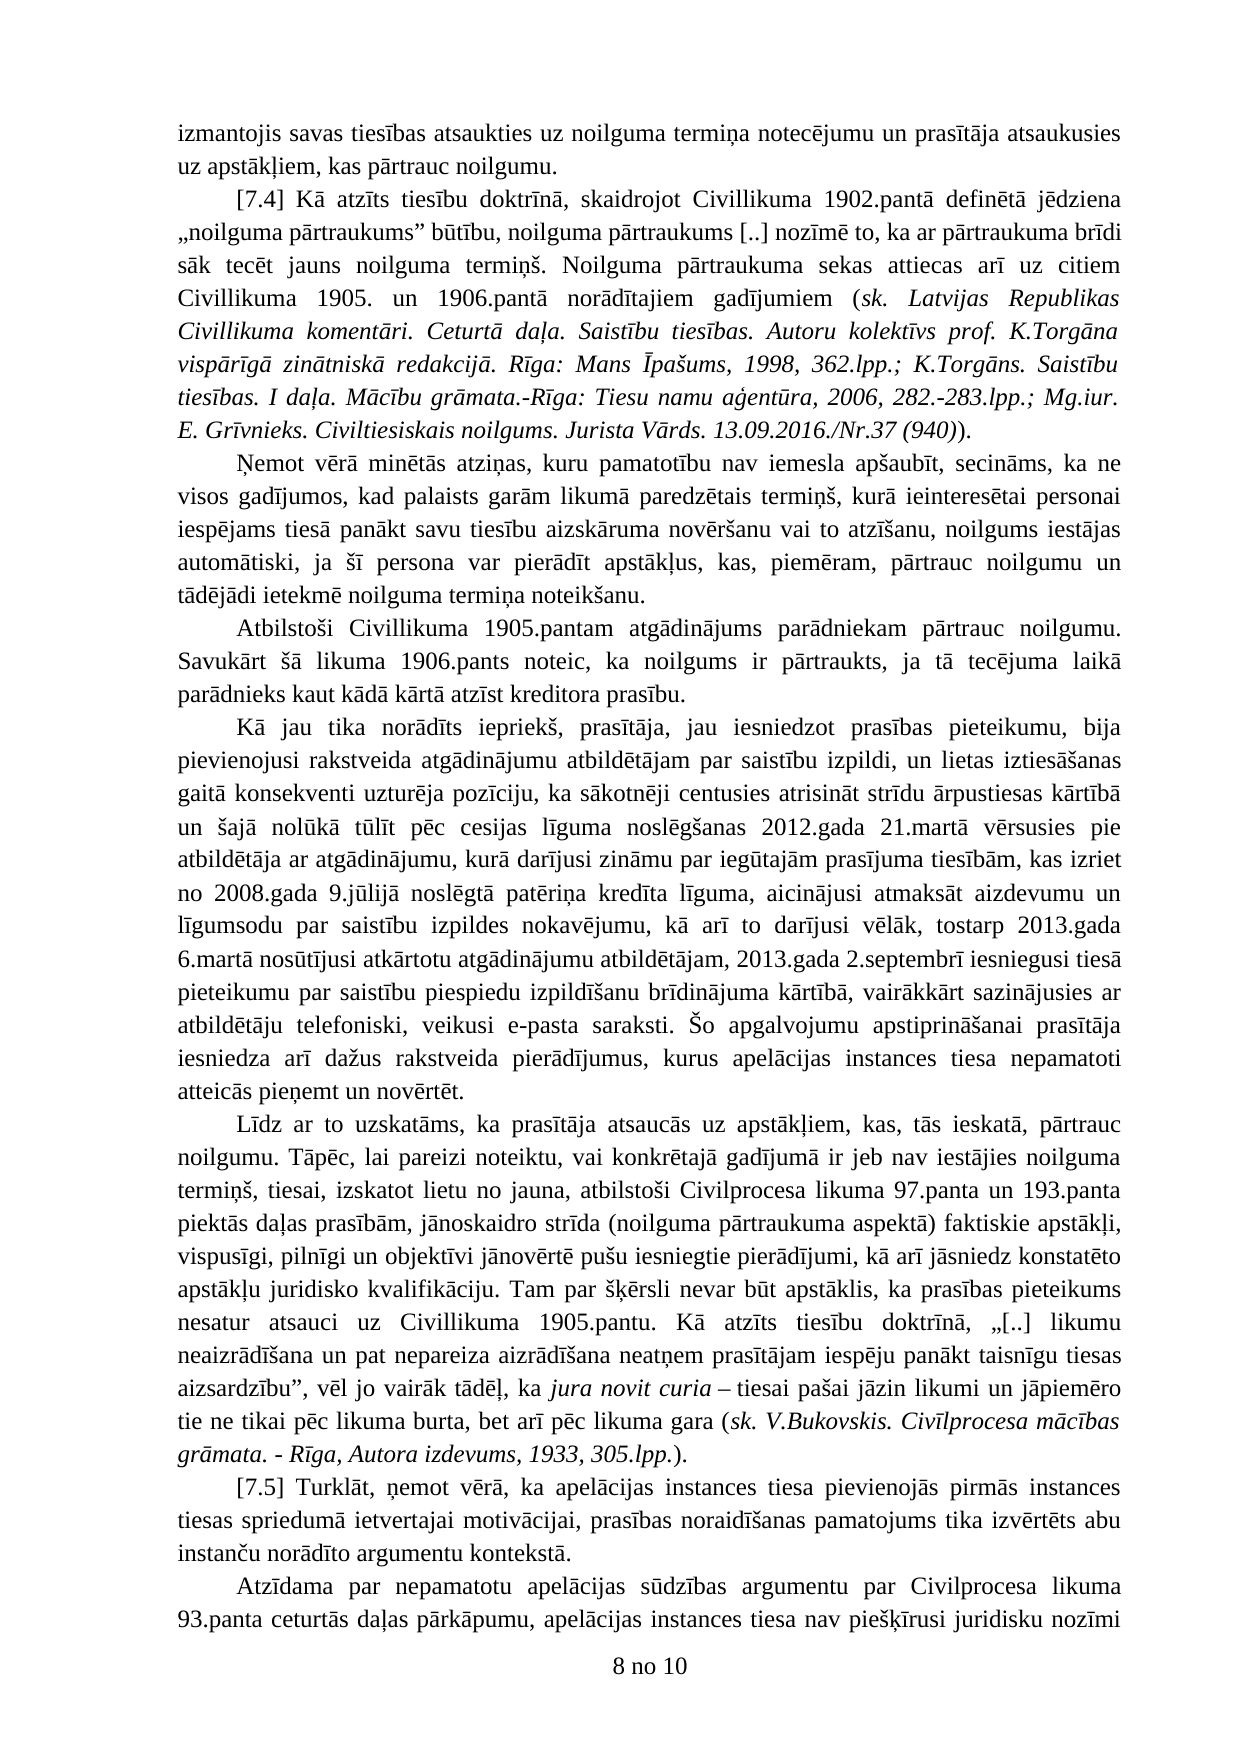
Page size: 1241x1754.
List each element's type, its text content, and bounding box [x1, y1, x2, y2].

text Atbilstoši Civillikuma 1905.pantam atgādinājums parādniekam pārtrauc noilgumu. Savukārt šā likuma 1906.pants noteic, ka noilgums ir pārtraukts, ja tā tecējuma laikā parādnieks kaut kādā kārtā atzīst kreditora prasību. [177, 613, 1122, 708]
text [177, 1571, 1122, 1633]
text Līdz ar to uzskatāms, ka prasītāja atsaucās uz apstākļiem, kas, tās ieskatā, pārtrauc noilgumu. Tāpēc, lai pareizi noteiktu, vai konkrētajā gadījumā ir jeb nav iestājies noilguma termiņš, tiesai, izskatot lietu no jauna, atbilstoši Civilprocesa likuma 97.panta un 193.panta piektās daļas prasībām, jānoskaidro strīda (noilguma pārtraukuma aspektā) faktiskie apstākļi, vispusīgi, pilnīgi un objektīvi jānovērtē pušu iesniegtie pierādījumi, kā arī jāsniedz konstatēto apstākļu juridisko kvalifikāciju. Tam par šķērsli nevar būt apstāklis, ka prasības pieteikums nesatur atsauci uz Civillikuma 1905.pantu. Kā atzīts tiesību doktrīnā, „[..] likumu neaizrādīšana un pat nepareiza aizrādīšana neatņem prasītājam iespēju panākt taisnīgu tiesas aizsardzību”, vēl jo vairāk tādēļ, ka jura novit curia – tiesai pašai jāzin likumi un jāpiemēro tie ne tikai pēc likuma burta, bet arī pēc likuma gara (sk. V.Bukovskis. Civīlprocesa mācības grāmata. - Rīga, Autora izdevums, 1933, 305.lpp.). [177, 1109, 1122, 1468]
text [7.5] Turklāt, ņemot vērā, ka apelācijas instances tiesa pievienojās pirmās instances tiesas spriedumā ietvertajai motivācijai, prasības noraidīšanas pamatojums tika izvērtēts abu instanču norādīto argumentu kontekstā. [177, 1472, 1122, 1567]
text Kā jau tika norādīts iepriekš, prasītāja, jau iesniedzot prasības pieteikumu, bija pievienojusi rakstveida atgādinājumu atbildētājam par saistību izpildi, un lietas iztiesāšanas gaitā konsekventi uzturēja pozīciju, ka sākotnēji centusies atrisināt strīdu ārpustiesas kārtībā un šajā nolūkā tūlīt pēc cesijas līguma noslēgšanas 2012.gada 21.martā vērsusies pie atbildētāja ar atgādinājumu, kurā darījusi zināmu par iegūtajām prasījuma tiesībām, kas izriet no 2008.gada 9.jūlijā noslēgtā patēriņa kredīta līguma, aicinājusi atmaksāt aizdevumu un līgumsodu par saistību izpildes nokavējumu, kā arī to darījusi vēlāk, tostarp 2013.gada 6.martā nosūtījusi atkārtotu atgādinājumu atbildētājam, 2013.gada 2.septembrī iesniegusi tiesā pieteikumu par saistību piespiedu izpildīšanu brīdinājuma kārtībā, vairākkārt sazinājusies ar atbildētāju telefoniski, veikusi e-pasta saraksti. Šo apgalvojumu apstiprināšanai prasītāja iesniedza arī dažus rakstveida pierādījumus, kurus apelācijas instances tiesa nepamatoti atteicās pieņemt un novērtēt. [177, 712, 1122, 1104]
text Ņemot vērā minētās atziņas, kuru pamatotību nav iemesla apšaubīt, secināms, ka ne visos gadījumos, kad palaists garām likumā paredzētais termiņš, kurā ieinteresētai personai iespējams tiesā panākt savu tiesību aizskāruma novēršanu vai to atzīšanu, noilgums iestājas automātiski, ja šī persona var pierādīt apstākļus, kas, piemēram, pārtrauc noilgumu un tādējādi ietekmē noilguma termiņa noteikšanu. [177, 448, 1122, 609]
text [7.4] Kā atzīts tiesību doktrīnā, skaidrojot Civillikuma 1902.pantā definētā jēdziena „noilguma pārtraukums” būtību, noilguma pārtraukums [..] nozīmē to, ka ar pārtraukuma brīdi sāk tecēt jauns noilguma termiņš. Noilguma pārtraukuma sekas attiecas arī uz citiem Civillikuma 1905. un 1906.pantā norādītajiem gadījumiem (sk. Latvijas Republikas Civillikuma komentāri. Ceturtā daļa. Saistību tiesības. Autoru kolektīvs prof. K.Torgāna vispārīgā zinātniskā redakcijā. Rīga: Mans Īpašums, 1998, 362.lpp.; K.Torgāns. Saistību tiesības. I daļa. Mācību grāmata.-Rīga: Tiesu namu aģentūra, 2006, 282.-283.lpp.; Mg.iur. E. Grīvnieks. Civiltiesiskais noilgums. Jurista Vārds. 13.09.2016./Nr.37 (940)). [177, 184, 1122, 444]
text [177, 118, 1122, 180]
